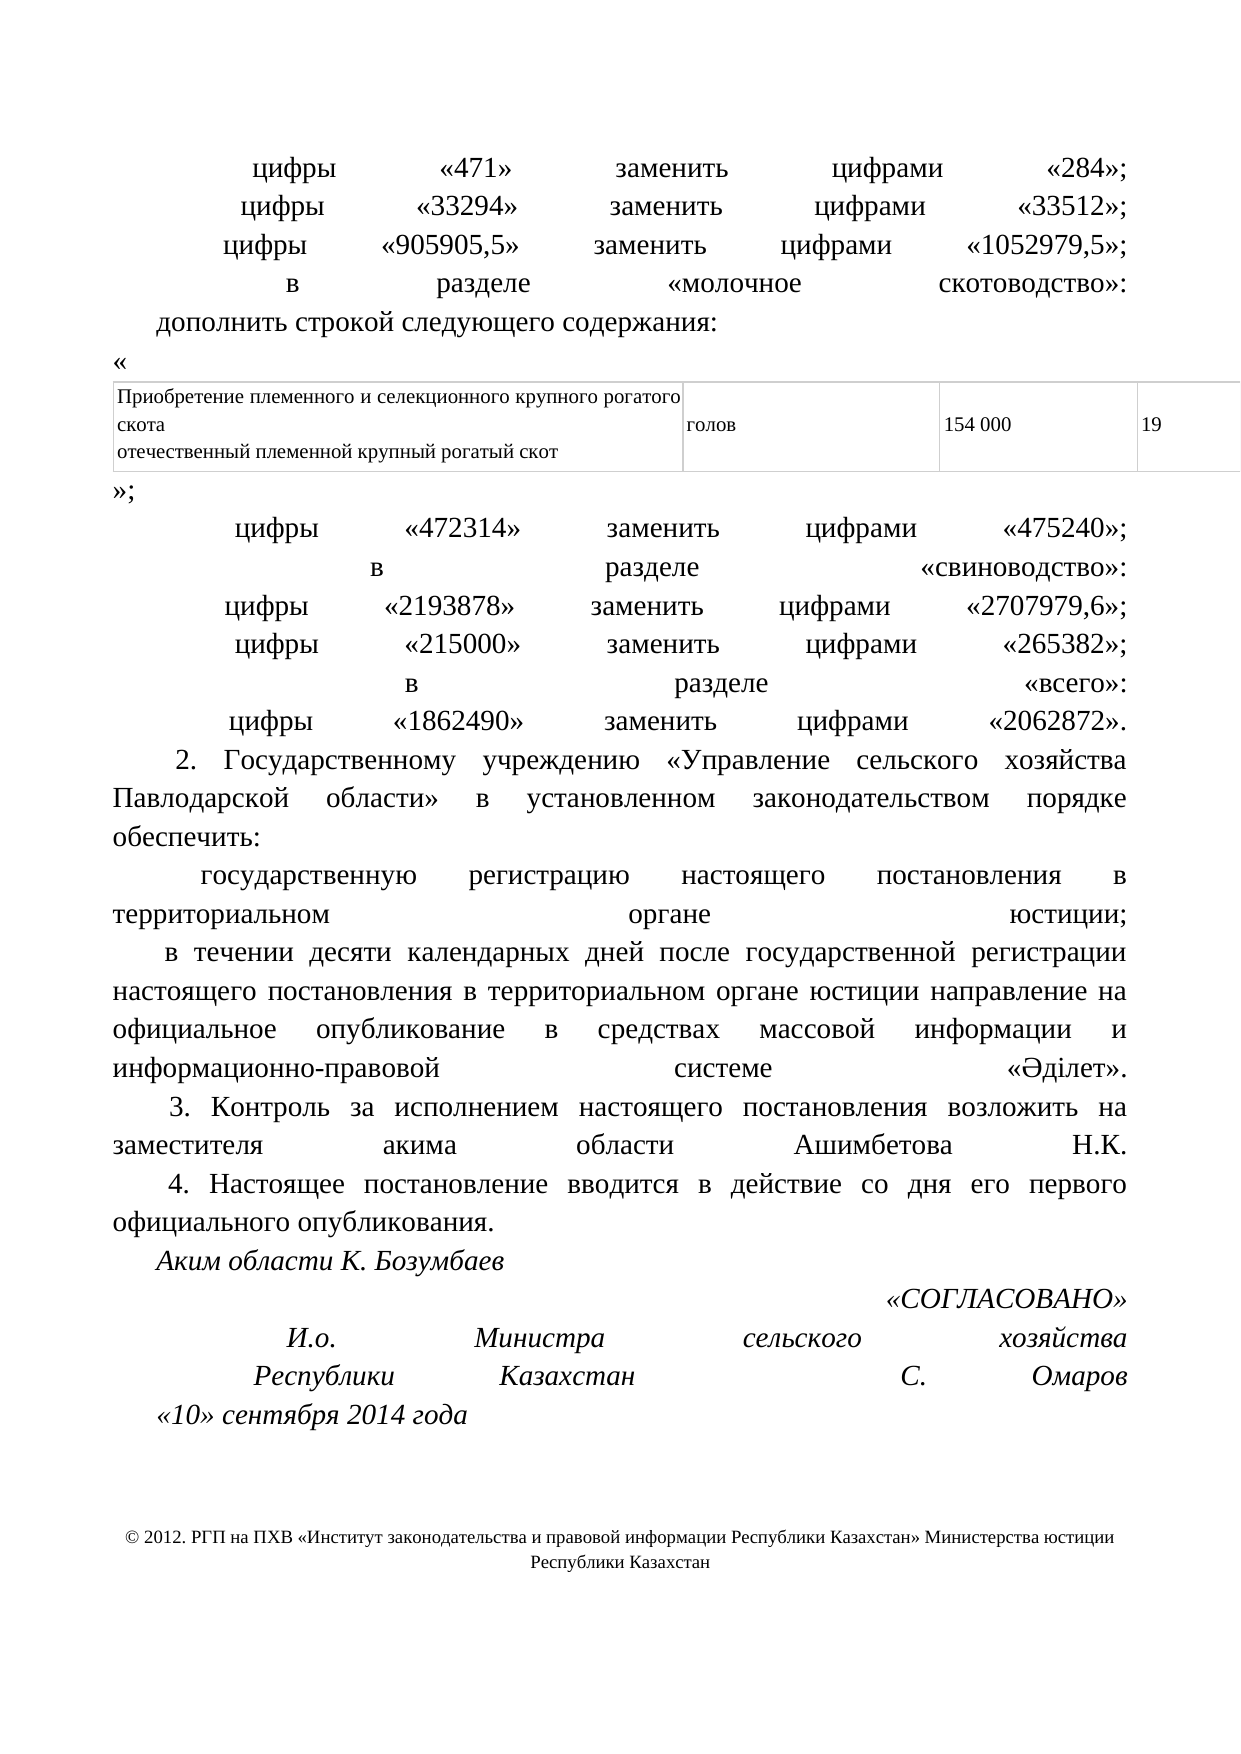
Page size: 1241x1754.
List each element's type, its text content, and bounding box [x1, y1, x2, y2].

text «СОГЛАСОВАНО» И.о. Министра сельского хозяйства Республики Казахстан С. Омаров «10» сентября 2014 года [112, 1281, 1128, 1431]
table_header Приобретение племенного и селекционного крупного рогатого скота отечественный племенной крупный рогатый скот [114, 383, 682, 471]
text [112, 150, 1128, 338]
text »; цифры «472314» заменить цифрами «475240»; в разделе «свиноводство»: цифры «2193878» заменить цифрами «2707979,6»; цифры «215000» заменить цифрами «265382»; в разделе «всего»: цифры «1862490» заменить цифрами «2062872». 2. Государственному учреждению «Управление сельского хозяйства Павлодарской области» в установленном законодательством порядке обеспечить: государственную регистрацию настоящего постановления в территориальном органе юстиции; в течении десяти календарных дней после государственной регистрации настоящего постановления в территориальном органе юстиции направление на официальное опубликование в средствах массовой информации и информационно-правовой системе «Әділет». 3. Контроль за исполнением настоящего постановления возложить на заместителя акима области Ашимбетова Н.К. 4. Настоящее постановление вводится в действие со дня его первого официального опубликования. [112, 472, 1128, 1238]
text « [112, 343, 1128, 376]
table_header голов [684, 383, 939, 471]
text © 2012. РГП на ПХВ «Институт законодательства и правовой информации Республики Казахстан» Министерства юстиции Республики Казахстан [112, 1526, 1128, 1573]
text Аким области К. Бозумбаев [112, 1243, 1128, 1276]
table_header 154 000 [940, 383, 1137, 471]
table_header 19 [1138, 383, 1240, 471]
